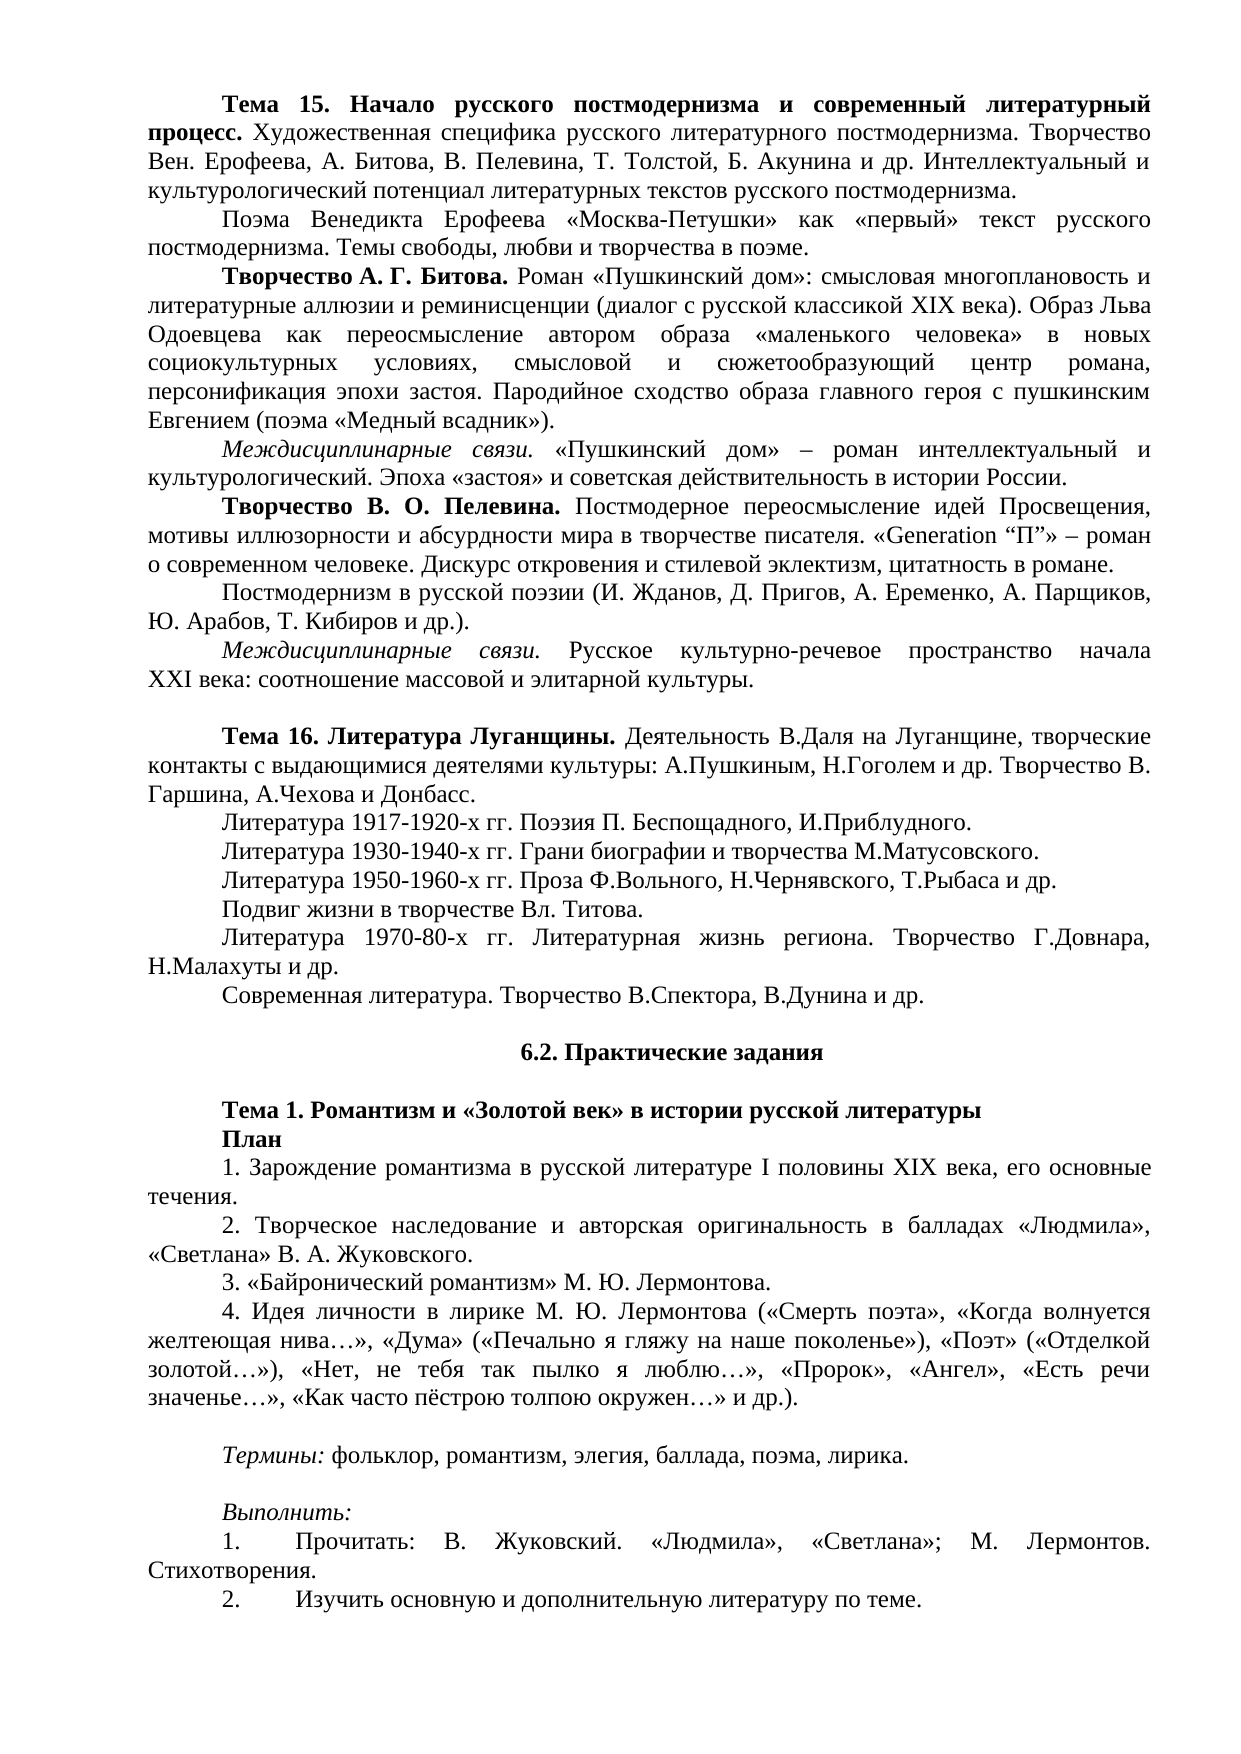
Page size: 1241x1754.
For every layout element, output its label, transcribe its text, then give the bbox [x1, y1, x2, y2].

list Прочитать: В. Жуковский. «Людмила», «Светлана»; М. Лермонтов. Стихотворения. [148, 1526, 1152, 1584]
text Литература 1970-80-х гг. Литературная жизнь региона. Творчество Г.Довнара, Н.Малахуты и др. [148, 922, 1152, 980]
text 4. Идея личности в лирике М. Ю. Лермонтова («Смерть поэта», «Когда волнуется желтеющая нива…», «Дума» («Печально я гляжу на наше поколенье»), «Поэт» («Отделкой золотой…»), «Нет, не тебя так пылко я люблю…», «Пророк», «Ангел», «Есть речи значенье…», «Как часто пёстрою толпою окружен…» и др.). [148, 1296, 1152, 1411]
text Литература 1930-1940-х гг. Грани биографии и творчества М.Матусовского. [148, 836, 1152, 865]
text План [148, 1124, 1152, 1152]
text 3. «Байронический романтизм» М. Ю. Лермонтова. [148, 1267, 1152, 1296]
text Выполнить: [148, 1497, 1152, 1526]
list Изучить основную и дополнительную литературу по теме. [148, 1584, 1152, 1612]
text Поэма Венедикта Ерофеева «Москва-Петушки» как «первый» текст русского постмодернизма. Темы свободы, любви и творчества в поэме. [148, 204, 1152, 261]
text Междисциплинарные связи. «Пушкинский дом» – роман интеллектуальный и культурологический. Эпоха «застоя» и советская действительность в истории России. [148, 434, 1152, 491]
text 6.2. Практические задания [148, 1037, 1122, 1066]
text Творчество А. Г. Битова. Роман «Пушкинский дом»: смысловая многоплановость и литературные аллюзии и реминисценции (диалог с русской классикой XIX века). Образ Льва Одоевцева как переосмысление автором образа «маленького человека» в новых социокультурных условиях, смысловой и сюжетообразующий центр романа, персонификация эпохи застоя. Пародийное сходство образа главного героя с пушкинским Евгением (поэма «Медный всадник»). [148, 261, 1152, 434]
text Современная литература. Творчество В.Спектора, В.Дунина и др. [148, 980, 1152, 1009]
text 1. Зарождение романтизма в русской литературе I половины XIX века, его основные течения. [148, 1152, 1152, 1210]
text Подвиг жизни в творчестве Вл. Титова. [148, 894, 1152, 922]
text Тема 1. Романтизм и «Золотой век» в истории русской литературы [148, 1095, 1152, 1124]
text Постмодернизм в русской поэзии (И. Жданов, Д. Пригов, А. Еременко, А. Парщиков, Ю. Арабов, Т. Кибиров и др.). [148, 577, 1152, 635]
text 2. Творческое наследование и авторская оригинальность в балладах «Людмила», «Светлана» В. А. Жуковского. [148, 1210, 1152, 1267]
text Тема 16. Литература Луганщины. Деятельность В.Даля на Луганщине, творческие контакты с выдающимися деятелями культуры: А.Пушкиным, Н.Гоголем и др. Творчество В. Гаршина, А.Чехова и Донбасс. [148, 721, 1152, 807]
text Литература 1950-1960-х гг. Проза Ф.Вольного, Н.Чернявского, Т.Рыбаса и др. [148, 865, 1152, 894]
text Литература 1917-1920-х гг. Поэзия П. Беспощадного, И.Приблудного. [148, 807, 1152, 836]
text Творчество В. О. Пелевина. Постмодерное переосмысление идей Просвещения, мотивы иллюзорности и абсурдности мира в творчестве писателя. «Generation “П”» – роман о современном человеке. Дискурс откровения и стилевой эклектизм, цитатность в романе. [148, 491, 1152, 577]
text Термины: фольклор, романтизм, элегия, баллада, поэма, лирика. [148, 1440, 1152, 1469]
text Тема 15. Начало русского постмодернизма и современный литературный процесс. Художественная специфика русского литературного постмодернизма. Творчество Вен. Ерофеева, А. Битова, В. Пелевина, Т. Толстой, Б. Акунина и др. Интеллектуальный и культурологический потенциал литературных текстов русского постмодернизма. [148, 89, 1152, 204]
text Междисциплинарные связи. Русское культурно-речевое пространство начала XXI века: соотношение массовой и элитарной культуры. [148, 635, 1152, 692]
